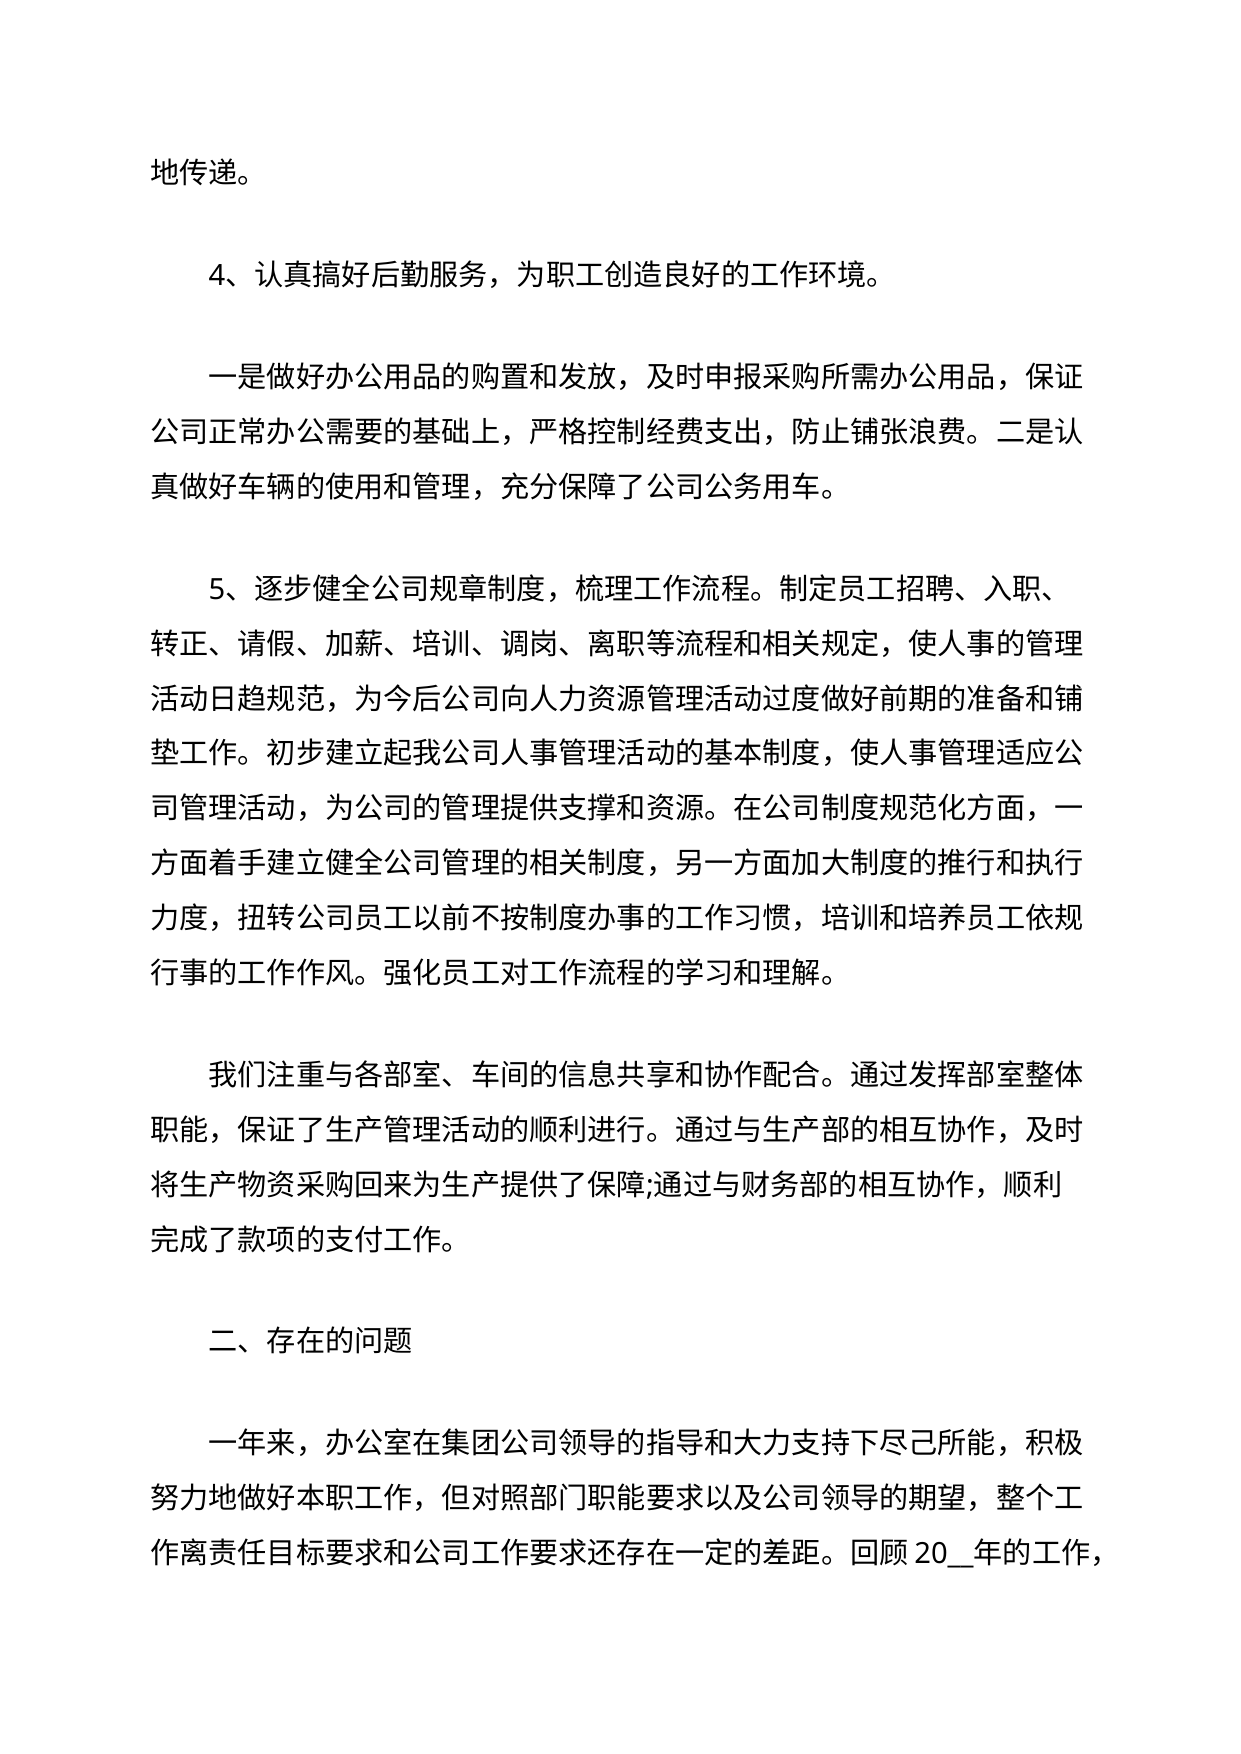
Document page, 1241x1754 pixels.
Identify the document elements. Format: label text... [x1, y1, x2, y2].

text 我们注重与各部室、车间的信息共享和协作配合。通过发挥部室整体职能，保证了生产管理活动的顺利进行。通过与生产部的相互协作，及时将生产物资采购回来为生产提供了保障;通过与财务部的相互协作，顺利完成了款项的支付工作。 [150, 1051, 1090, 1258]
text 一是做好办公用品的购置和发放，及时申报采购所需办公用品，保证公司正常办公需要的基础上，严格控制经费支出，防止铺张浪费。二是认真做好车辆的使用和管理，充分保障了公司公务用车。 [150, 354, 1090, 506]
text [150, 150, 1090, 192]
text 二、存在的问题 [150, 1318, 1090, 1360]
text 5、逐步健全公司规章制度，梳理工作流程。制定员工招聘、入职、转正、请假、加薪、培训、调岗、离职等流程和相关规定，使人事的管理活动日趋规范，为今后公司向人力资源管理活动过度做好前期的准备和铺垫工作。初步建立起我公司人事管理活动的基本制度，使人事管理适应公司管理活动，为公司的管理提供支撑和资源。在公司制度规范化方面，一方面着手建立健全公司管理的相关制度，另一方面加大制度的推行和执行力度，扭转公司员工以前不按制度办事的工作习惯，培训和培养员工依规行事的工作作风。强化员工对工作流程的学习和理解。 [150, 565, 1090, 992]
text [150, 1420, 1090, 1572]
text 4、认真搞好后勤服务，为职工创造良好的工作环境。 [150, 252, 1090, 294]
